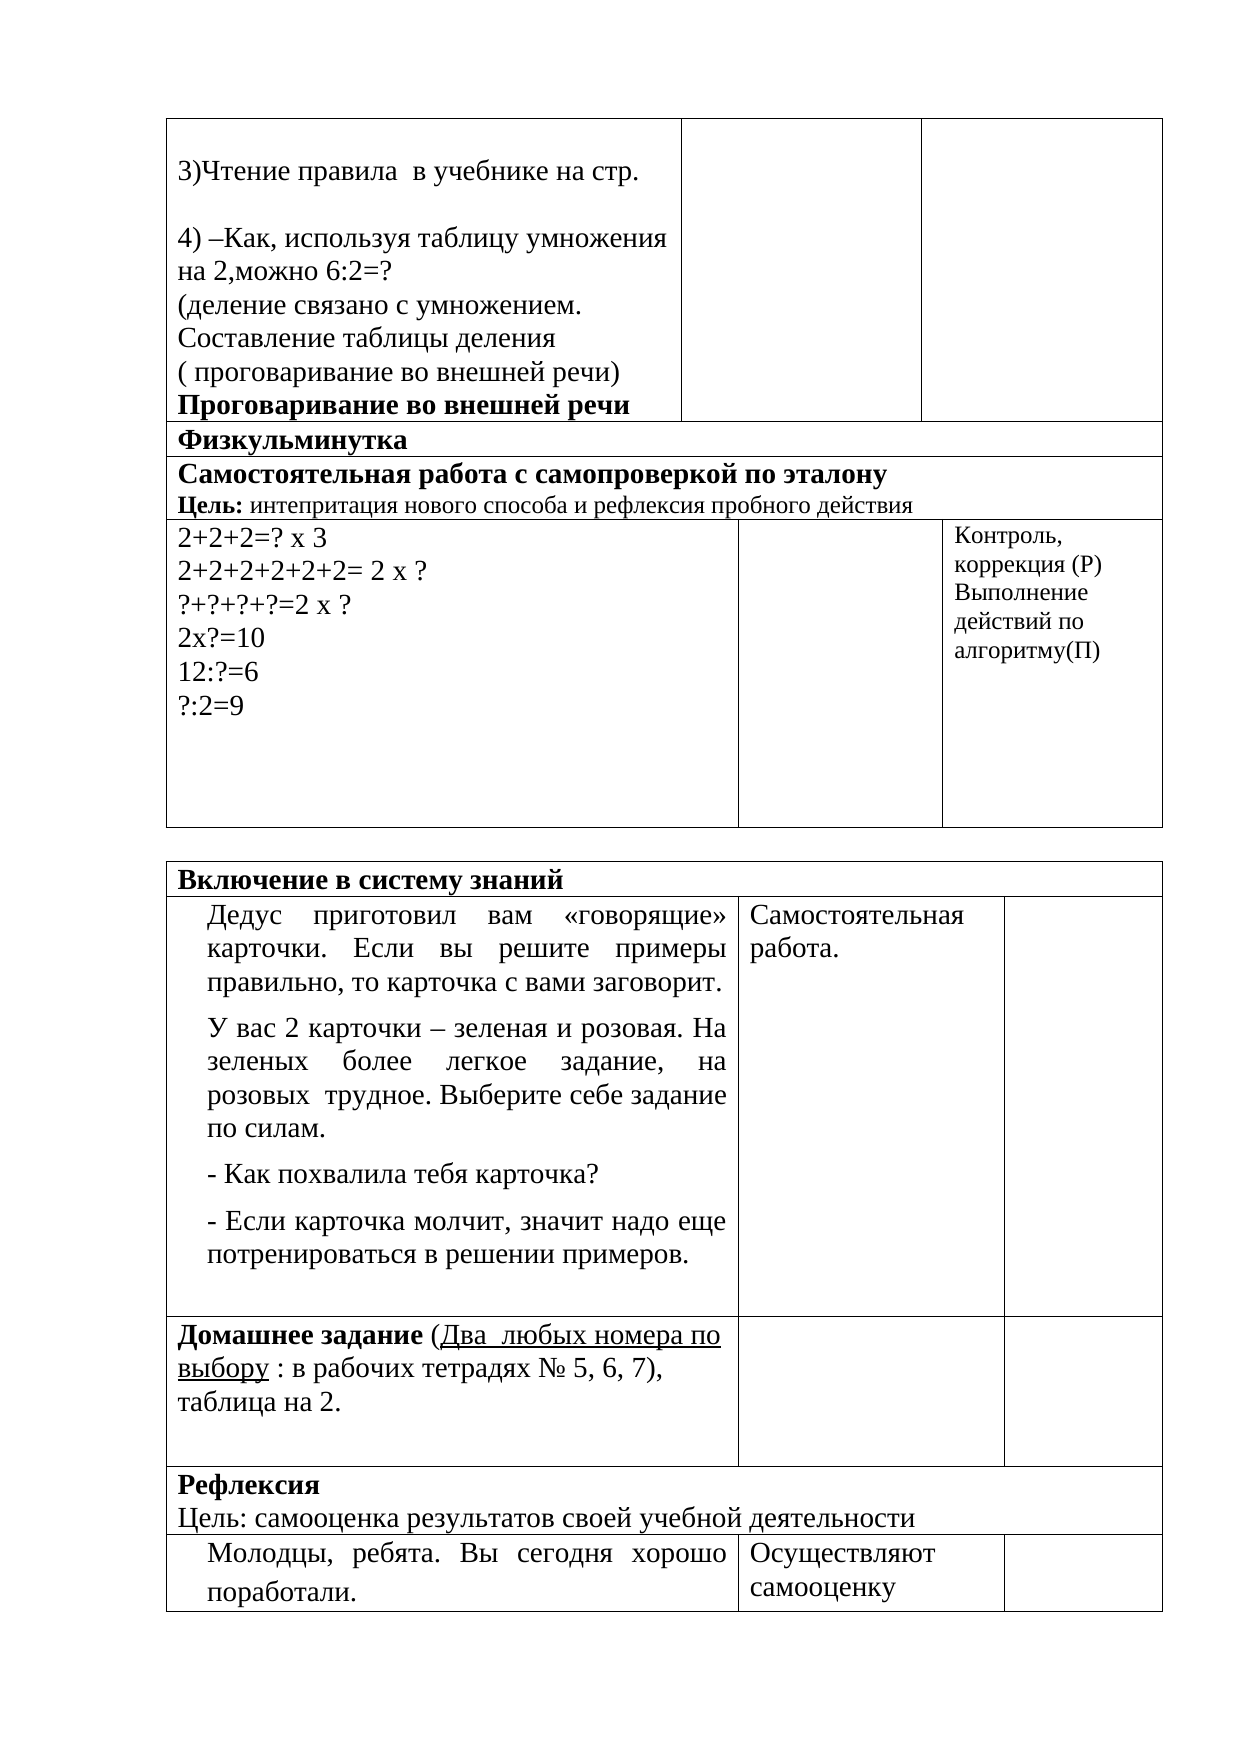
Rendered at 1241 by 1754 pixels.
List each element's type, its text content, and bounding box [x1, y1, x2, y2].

table_cell Домашнее задание (Два любых номера по выбору : в рабочих тетрадях № 5, 6, 7), таблица на 2. [167, 1317, 738, 1466]
table_cell [1005, 1317, 1162, 1466]
table_cell [739, 1317, 1004, 1466]
table_cell Самостоятельная работа. [739, 897, 1004, 1316]
table_cell [922, 119, 1162, 421]
table_cell Рефлексия Цель: самооценка результатов своей учебной деятельности [167, 1467, 1162, 1534]
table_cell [167, 1535, 738, 1611]
table_cell Контроль, коррекция (Р) Выполнение действий по алгоритму(П) [943, 520, 1162, 827]
table_cell 2+2+2=? х 3 2+2+2+2+2+2= 2 х ? ?+?+?+?=2 х ? 2х?=10 12:?=6 ?:2=9 [167, 520, 738, 827]
table_cell [1005, 1535, 1162, 1611]
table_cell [167, 119, 681, 421]
table_cell Физкульминутка [167, 422, 1162, 456]
table_cell Дедус приготовил вам «говорящие» карточки. Если вы решите примеры правильно, то карточка с вами заговорит. У вас 2 карточки – зеленая и розовая. На зеленых более легкое задание, на розовых трудное. Выберите себе задание по силам. - Как похвалила тебя карточка? - Если карточка молчит, значит надо еще потренироваться в решении примеров. [167, 897, 738, 1316]
table_cell Самостоятельная работа с самопроверкой по эталону Цель: интепритация нового способа и рефлексия пробного действия [167, 457, 1162, 519]
table_cell [739, 520, 942, 827]
table_cell [1005, 897, 1162, 1316]
table_header Включение в систему знаний [167, 862, 1162, 896]
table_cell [682, 119, 921, 421]
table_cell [739, 1535, 1004, 1611]
